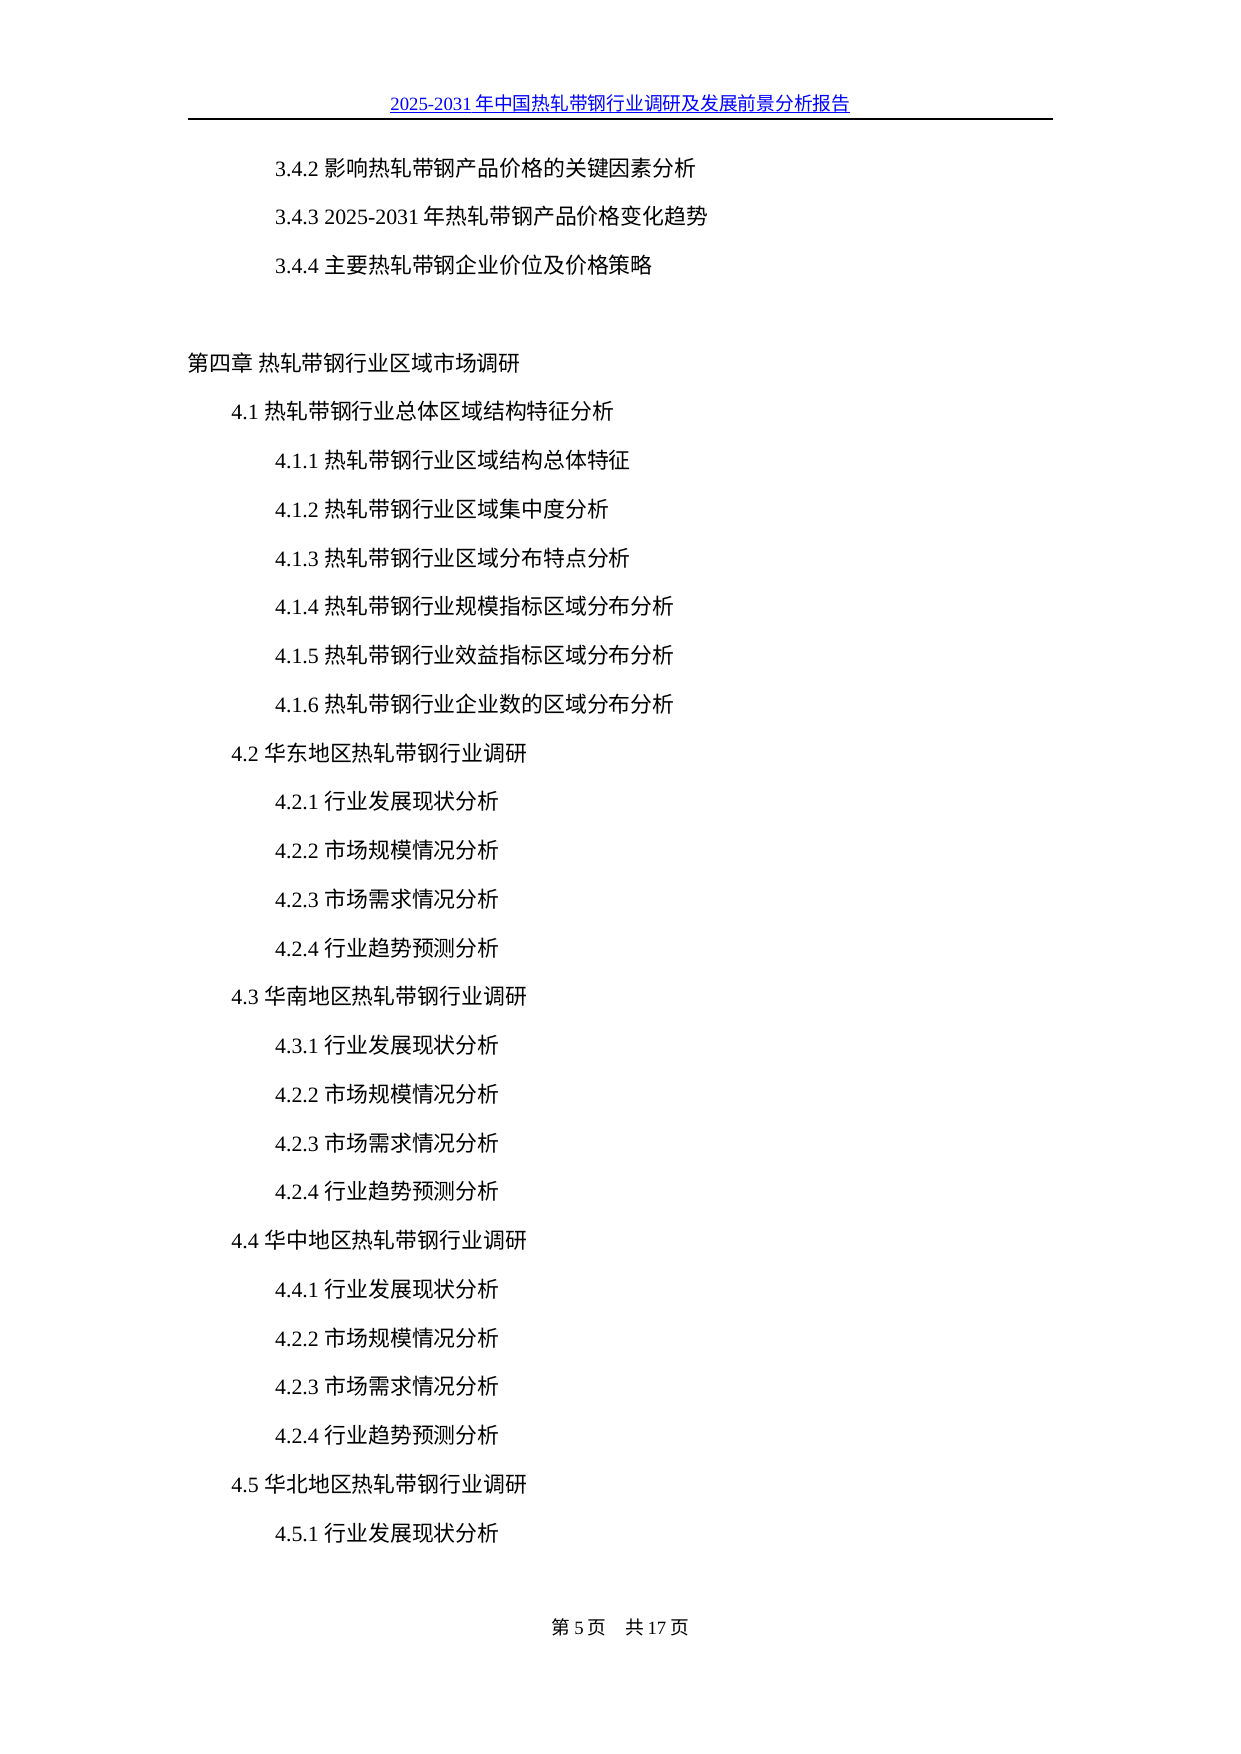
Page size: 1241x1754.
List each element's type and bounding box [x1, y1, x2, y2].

text [187, 150, 1053, 1548]
